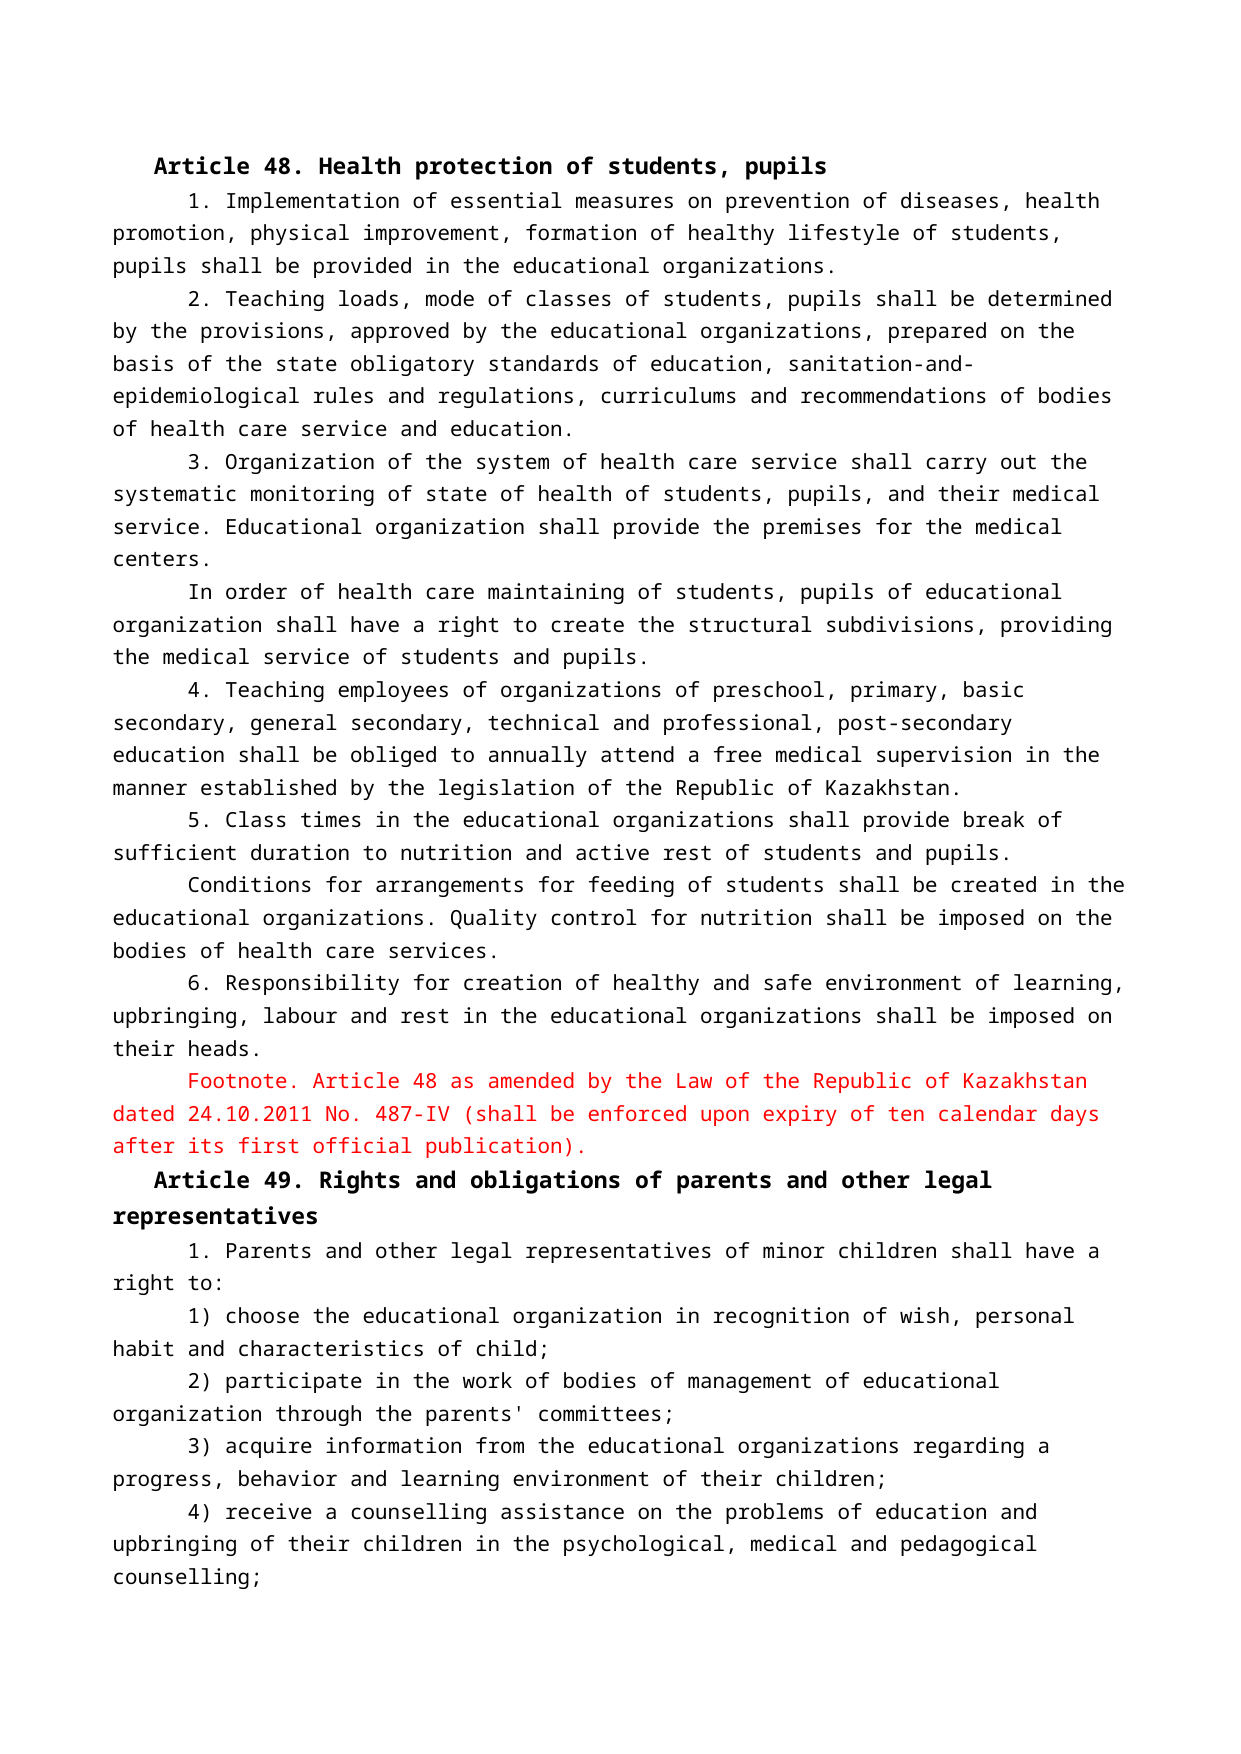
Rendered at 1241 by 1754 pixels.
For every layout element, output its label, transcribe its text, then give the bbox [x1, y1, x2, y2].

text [112, 1236, 1128, 1590]
text 1. Implementation of essential measures on prevention of diseases, health promotion, physical improvement, formation of healthy lifestyle of students, pupils shall be provided in the educational organizations. 2. Teaching loads, mode of classes of students, pupils shall be determined by the provisions, approved by the educational organizations, prepared on the basis of the state obligatory standards of education, sanitation-and-epidemiological rules and regulations, curriculums and recommendations of bodies of health care service and education. 3. Organization of the system of health care service shall carry out the systematic monitoring of state of health of students, pupils, and their medical service. Educational organization shall provide the premises for the medical centers. In order of health care maintaining of students, pupils of educational organization shall have a right to create the structural subdivisions, providing the medical service of students and pupils. 4. Teaching employees of organizations of preschool, primary, basic secondary, general secondary, technical and professional, post-secondary education shall be obliged to annually attend a free medical supervision in the manner established by the legislation of the Republic of Kazakhstan. 5. Class times in the educational organizations shall provide break of sufficient duration to nutrition and active rest of students and pupils. Conditions for arrangements for feeding of students shall be created in the educational organizations. Quality control for nutrition shall be imposed on the bodies of health care services. 6. Responsibility for creation of healthy and safe environment of learning, upbringing, labour and rest in the educational organizations shall be imposed on their heads. Footnote. Article 48 as amended by the Law of the Republic of Kazakhstan dated 24.10.2011 No. 487-IV (shall be enforced upon expiry of ten calendar days after its first official publication). [112, 186, 1128, 1160]
text Article 48. Health protection of students, pupils [112, 150, 1128, 181]
text Article 49. Rights and obligations of parents and other legal representatives [112, 1164, 1128, 1231]
